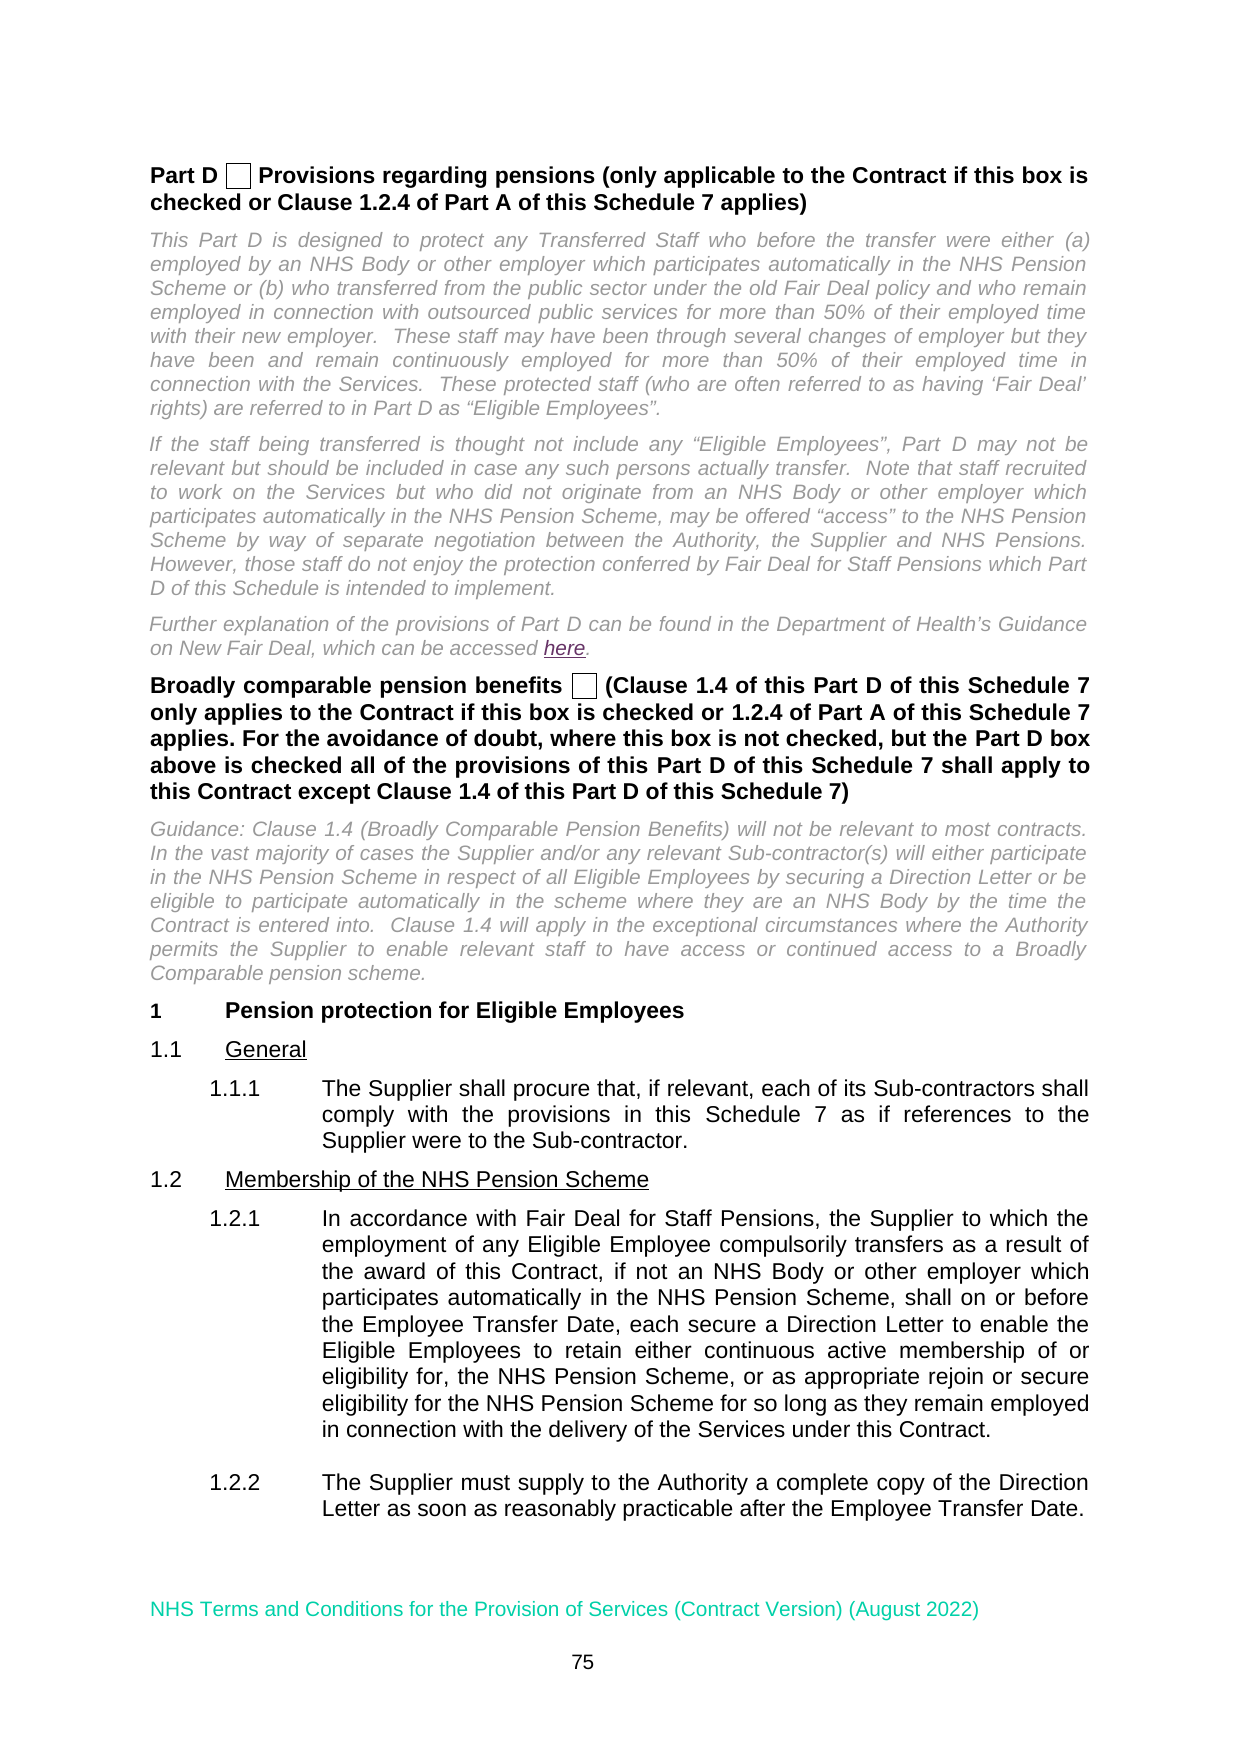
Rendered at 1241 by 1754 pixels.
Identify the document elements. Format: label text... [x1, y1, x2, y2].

list Membership of the NHS Pension Scheme [150, 1166, 1090, 1193]
text If the staff being transferred is thought not include any “Eligible Employees”, Part D may not be relevant but should be included in case any such persons actually transfer. Note that staff recruited to work on the Services but who did not originate from an NHS Body or other employer which participates automatically in the NHS Pension Scheme, may be offered “access” to the NHS Pension Scheme by way of separate negotiation between the Authority, the Supplier and NHS Pensions. However, those staff do not enjoy the protection conferred by Fair Deal for Staff Pensions which Part D of this Schedule is intended to implement. [149, 432, 1090, 599]
text Broadly comparable pension benefits (Clause 1.4 of this Part D of this Schedule 7 only applies to the Contract if this box is checked or 1.2.4 of Part A of this Schedule 7 applies. For the avoidance of doubt, where this box is not checked, but the Part D box above is checked all of the provisions of this Part D of this Schedule 7 shall apply to this Contract except Clause 1.4 of this Part D of this Schedule 7) [150, 672, 1090, 804]
list General [150, 1036, 1090, 1062]
list Pension protection for Eligible Employees [150, 997, 1090, 1023]
text This Part D is designed to protect any Transferred Staff who before the transfer were either (a) employed by an NHS Body or other employer which participates automatically in the NHS Pension Scheme or (b) who transferred from the public sector under the old Fair Deal policy and who remain employed in connection with outsourced public services for more than 50% of their employed time with their new employer. These staff may have been through several changes of employer but they have been and remain continuously employed for more than 50% of their employed time in connection with the Services. These protected staff (who are often referred to as having ‘Fair Deal’ rights) are referred to in Part D as “Eligible Employees”. [149, 228, 1090, 419]
text Further explanation of the provisions of Part D can be found in the Department of Health’s Guidance on New Fair Deal, which can be accessed here. [149, 612, 1090, 660]
list In accordance with Fair Deal for Staff Pensions, the Supplier to which the employment of any Eligible Employee compulsorily transfers as a result of the award of this Contract, if not an NHS Body or other employer which participates automatically in the NHS Pension Scheme, shall on or before the Employee Transfer Date, each secure a Direction Letter to enable the Eligible Employees to retain either continuous active membership of or eligibility for, the NHS Pension Scheme, or as appropriate rejoin or secure eligibility for the NHS Pension Scheme for so long as they remain employed in connection with the delivery of the Services under this Contract. [209, 1205, 1090, 1442]
list The Supplier shall procure that, if relevant, each of its Sub-contractors shall comply with the provisions in this Schedule 7 as if references to the Supplier were to the Sub-contractor. [209, 1075, 1090, 1154]
text Guidance: Clause 1.4 (Broadly Comparable Pension Benefits) will not be relevant to most contracts. In the vast majority of cases the Supplier and/or any relevant Sub-contractor(s) will either participate in the NHS Pension Scheme in respect of all Eligible Employees by securing a Direction Letter or be eligible to participate automatically in the scheme where they are an NHS Body by the time the Contract is entered into. Clause 1.4 will apply in the exceptional circumstances where the Authority permits the Supplier to enable relevant staff to have access or continued access to a Broadly Comparable pension scheme. [150, 817, 1090, 984]
text Part D Provisions regarding pensions (only applicable to the Contract if this box is checked or Clause 1.2.4 of Part A of this Schedule 7 applies) [150, 162, 1090, 215]
list The Supplier must supply to the Authority a complete copy of the Direction Letter as soon as reasonably practicable after the Employee Transfer Date. [209, 1469, 1090, 1521]
